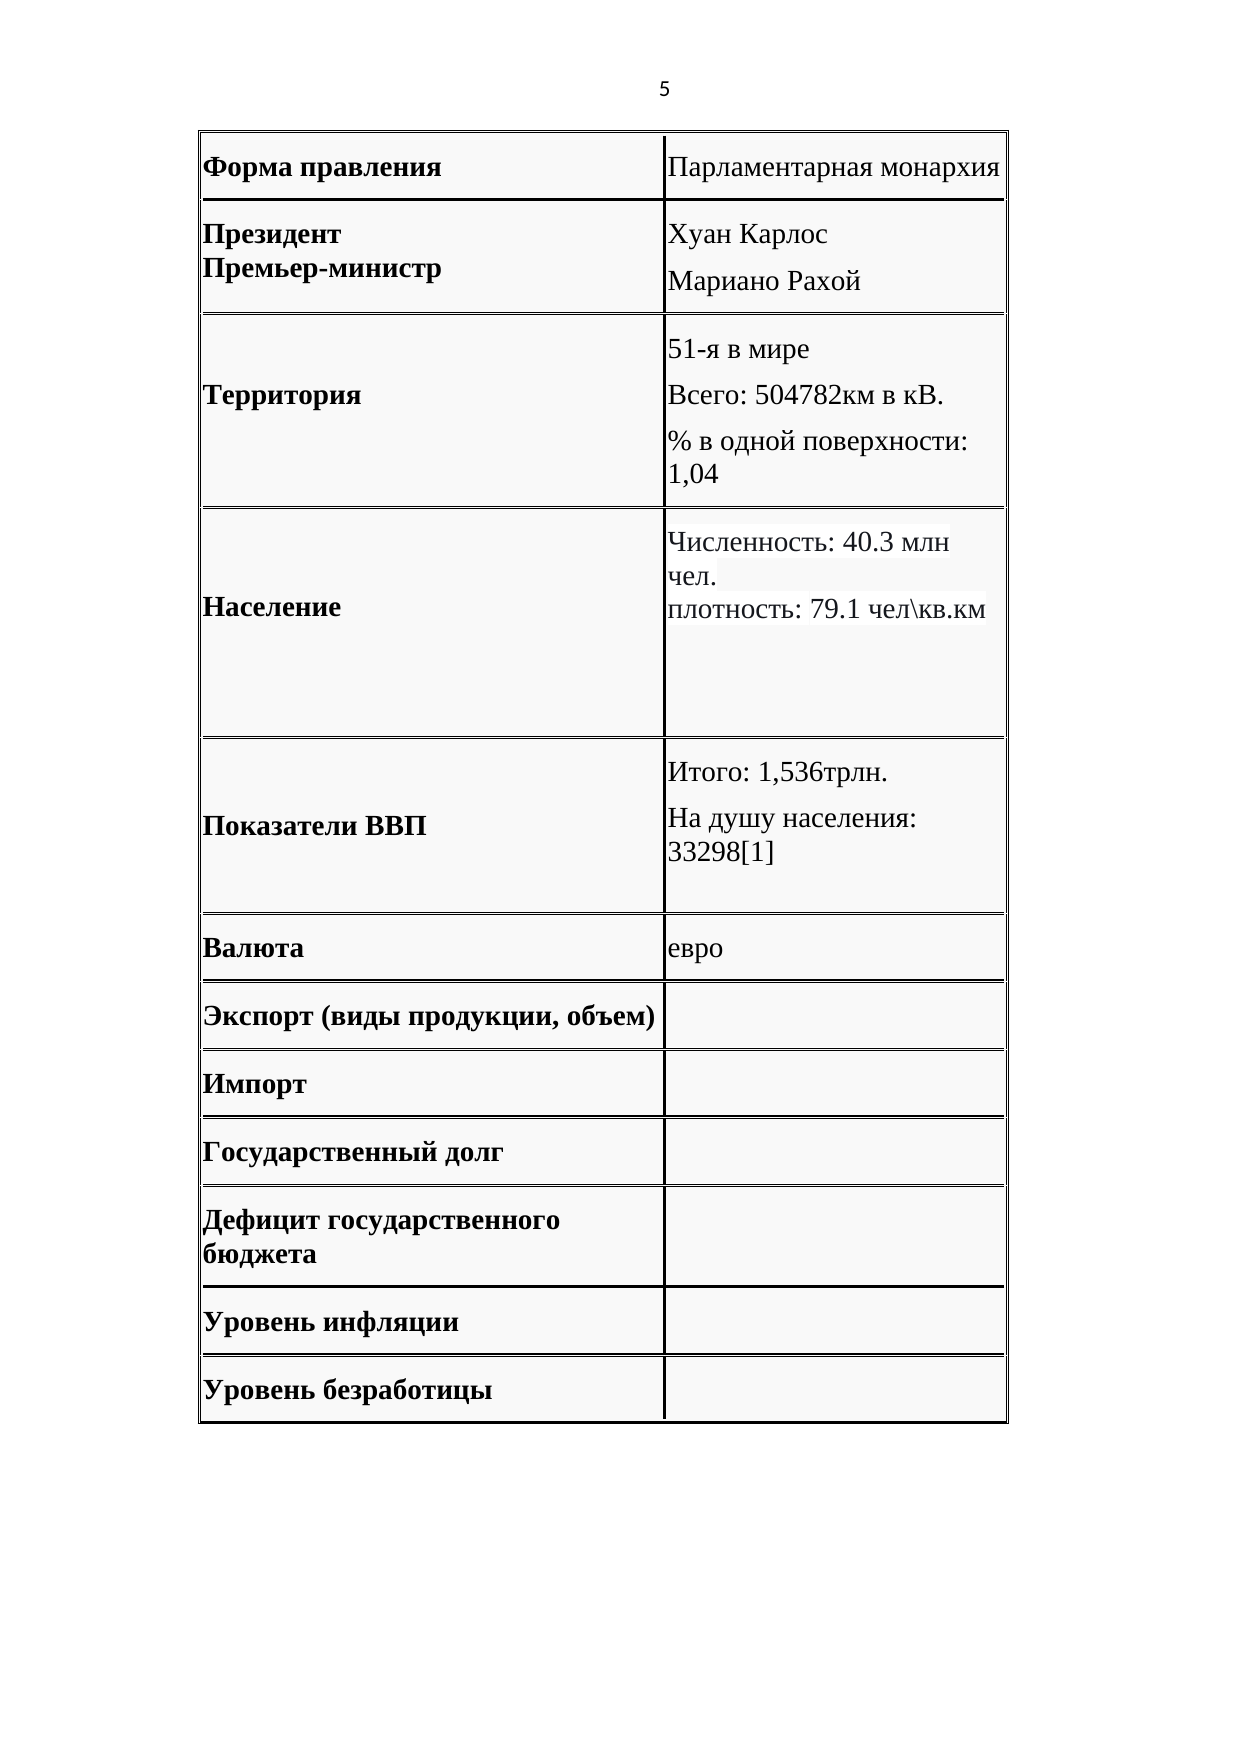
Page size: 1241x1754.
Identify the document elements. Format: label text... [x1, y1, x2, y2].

table_cell Уровень инфляции [201, 1285, 663, 1353]
table_cell [666, 1048, 1006, 1115]
table_cell Экспорт (виды продукции, объем) [201, 979, 663, 1047]
table_cell евро [666, 911, 1006, 979]
table_cell Президент Премьер-министр [199, 198, 663, 312]
table_cell Парламентарная монархия [664, 133, 1006, 198]
table_cell Показатели ВВП [199, 736, 664, 911]
table_cell Хуан Карлос Мариано Рахой [666, 198, 1007, 312]
table_cell Валюта [201, 911, 663, 979]
table_cell [666, 1115, 1006, 1183]
table_cell Итого: 1,536трлн. На душу населения: 33298[1] [664, 736, 1007, 911]
table_cell Численность: 40.3 млн чел. плотность: 79.1 чел\кв.км [664, 506, 1007, 736]
table_cell Дефицит государственного бюджета [201, 1184, 663, 1285]
table_cell Население [199, 506, 664, 736]
table_cell [666, 1184, 1006, 1285]
table_cell Территория [199, 312, 664, 506]
table_cell [666, 1285, 1006, 1353]
table_cell Импорт [201, 1048, 663, 1115]
table_cell 51-я в мире Всего: 504782км в кВ. % в одной поверхности: 1,04 [664, 312, 1007, 506]
table_cell [666, 979, 1006, 1047]
table_cell Государственный долг [201, 1115, 663, 1183]
table_cell [664, 1353, 1006, 1421]
table_cell Уровень безработицы [201, 1353, 664, 1421]
table_cell Форма правления [201, 133, 664, 198]
